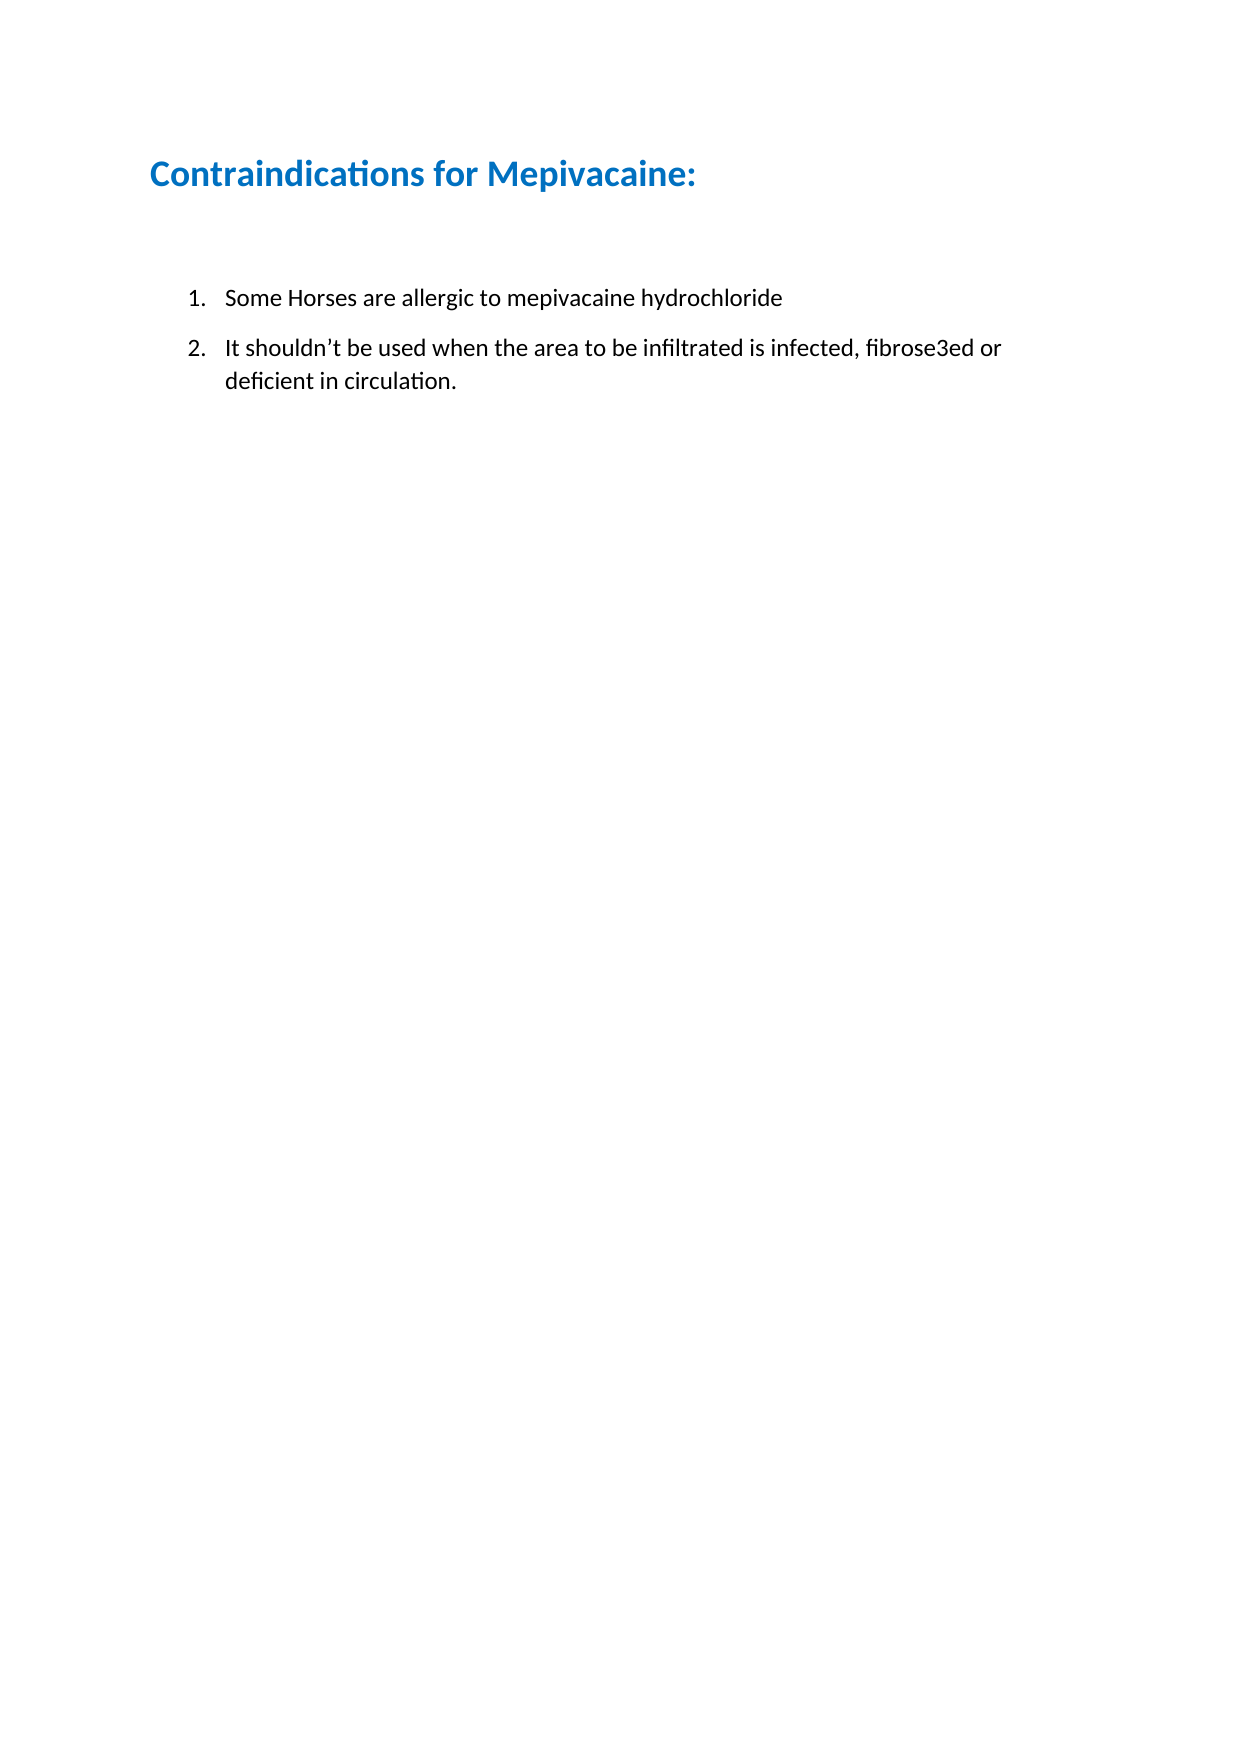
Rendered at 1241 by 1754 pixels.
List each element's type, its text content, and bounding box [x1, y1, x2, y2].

list Some Horses are allergic to mepivacaine hydrochloride [187, 282, 1090, 313]
list It shouldn’t be used when the area to be infiltrated is infected, fibrose3ed or deficient in circulation. [187, 332, 1090, 395]
text Contraindications for Mepivacaine: [150, 150, 1090, 196]
